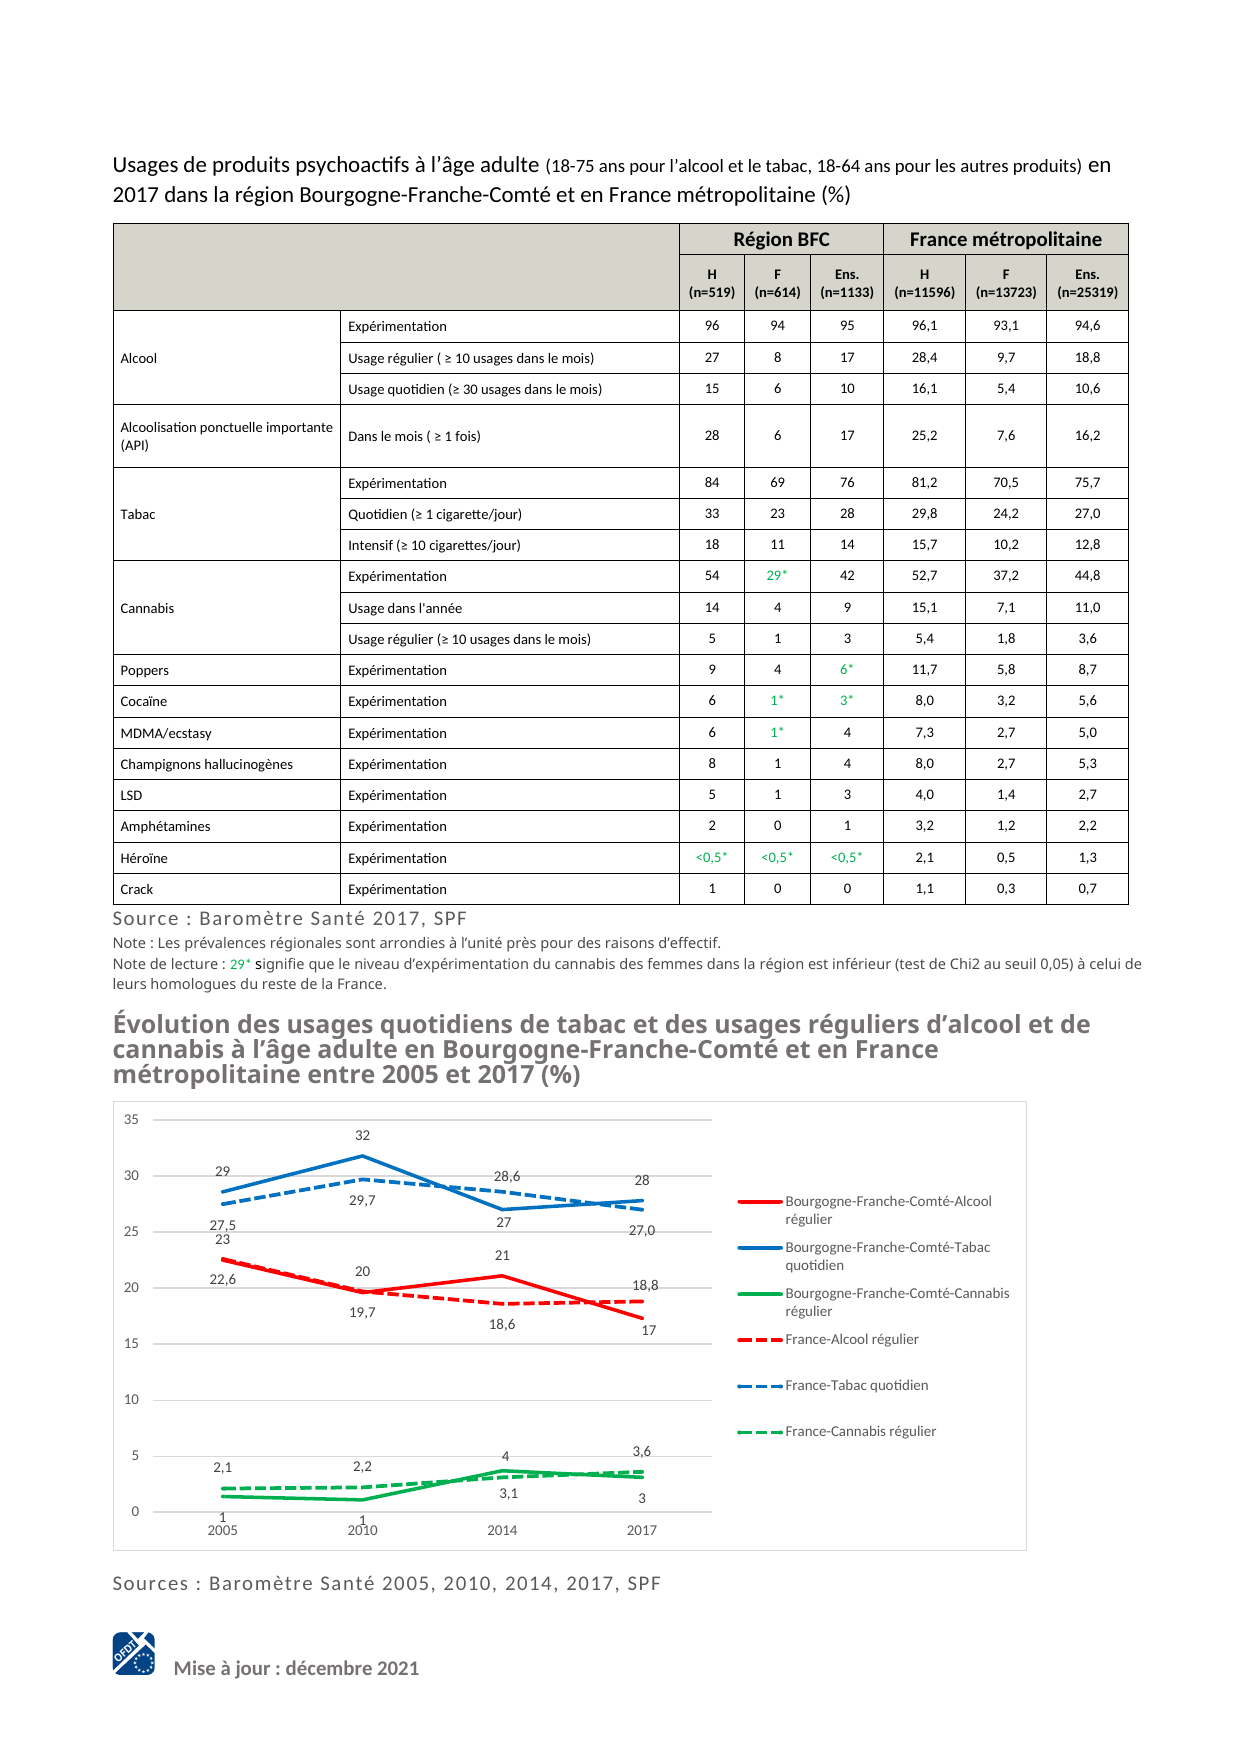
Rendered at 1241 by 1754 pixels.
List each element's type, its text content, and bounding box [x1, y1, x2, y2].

table_cell 2,7 [1047, 780, 1128, 810]
table_cell 24,2 [966, 499, 1046, 529]
table_cell 94,6 [1047, 311, 1128, 342]
table_cell Amphétamines [114, 811, 340, 842]
table_cell 14 [680, 593, 744, 623]
table_cell 2,7 [966, 718, 1046, 748]
table_cell 7,3 [884, 718, 965, 748]
table_cell 5 [680, 780, 744, 810]
picture [112, 1632, 155, 1675]
table_cell 6* [811, 655, 883, 685]
table_cell 4 [811, 749, 883, 779]
table_cell 18 [680, 530, 744, 560]
table_cell Usage régulier (≥ 10 usages dans le mois) [341, 624, 679, 654]
table_cell 5,4 [884, 624, 965, 654]
table_cell 15,1 [884, 593, 965, 623]
table_cell 14 [811, 530, 883, 560]
table_cell 81,2 [884, 468, 965, 498]
table_cell 95 [811, 311, 883, 342]
table_cell 3,2 [884, 811, 965, 842]
table_cell 33 [680, 499, 744, 529]
table_cell 11,0 [1047, 593, 1128, 623]
table_cell 28 [680, 405, 744, 467]
table_cell Expérimentation [341, 561, 679, 592]
table_cell 10,2 [966, 530, 1046, 560]
table_cell Alcoolisation ponctuelle importante (API) [114, 405, 340, 467]
table_cell 29* [745, 561, 810, 592]
table_cell 5,3 [1047, 749, 1128, 779]
table_cell 11,7 [884, 655, 965, 685]
table_cell 28,4 [884, 343, 965, 373]
table_cell Cocaïne [114, 686, 340, 717]
table_cell 7,6 [966, 405, 1046, 467]
table_cell 5,0 [1047, 718, 1128, 748]
table_cell 2 [680, 811, 744, 842]
table_cell 84 [680, 468, 744, 498]
table_cell 4 [745, 655, 810, 685]
table_cell 69 [745, 468, 810, 498]
table_cell 54 [680, 561, 744, 592]
table_cell 1,3 [1047, 843, 1128, 873]
table_cell 9,7 [966, 343, 1046, 373]
table_cell 2,1 [884, 843, 965, 873]
table_cell Crack [114, 874, 340, 904]
table_cell Ens. (n=1133) [811, 255, 883, 310]
table_cell 76 [811, 468, 883, 498]
table_cell 16,1 [884, 374, 965, 404]
table_cell 5,4 [966, 374, 1046, 404]
table_cell Cannabis [114, 561, 340, 654]
table_cell 1,4 [966, 780, 1046, 810]
table_cell <0,5* [680, 843, 744, 873]
table_header [114, 224, 679, 310]
table_cell 0,3 [966, 874, 1046, 904]
table_cell 9 [811, 593, 883, 623]
table_cell 10,6 [1047, 374, 1128, 404]
table_cell Usage quotidien (≥ 30 usages dans le mois) [341, 374, 679, 404]
table_cell Poppers [114, 655, 340, 685]
table_cell MDMA/ecstasy [114, 718, 340, 748]
table_cell 70,5 [966, 468, 1046, 498]
table_cell 0,7 [1047, 874, 1128, 904]
subtitle Évolution des usages quotidiens de tabac et des usages réguliers d’alcool et de cannabis à l’âge adulte en Bourgogne-Franche-Comté et en France métropolitaine entre 2005 et 2017 (%) [112, 1014, 1128, 1089]
table_cell 0 [745, 811, 810, 842]
table_cell 3 [811, 780, 883, 810]
table_cell 5,6 [1047, 686, 1128, 717]
table_cell 3 [811, 624, 883, 654]
table_cell 1* [745, 718, 810, 748]
table_cell 25,2 [884, 405, 965, 467]
table_cell LSD [114, 780, 340, 810]
table_cell 18,8 [1047, 343, 1128, 373]
table_cell 7,1 [966, 593, 1046, 623]
table_cell 0 [811, 874, 883, 904]
table_cell Expérimentation [341, 686, 679, 717]
table_cell Ens. (n=25319) [1047, 255, 1128, 310]
table_cell Expérimentation [341, 874, 679, 904]
table_cell 6 [745, 405, 810, 467]
table_cell 4,0 [884, 780, 965, 810]
table_cell Intensif (≥ 10 cigarettes/jour) [341, 530, 679, 560]
table_header Région BFC [680, 224, 883, 254]
table_cell Expérimentation [341, 718, 679, 748]
table_cell 2,2 [1047, 811, 1128, 842]
table_cell 27,0 [1047, 499, 1128, 529]
table_cell 42 [811, 561, 883, 592]
text Note : Les prévalences régionales sont arrondies à l’unité près pour des raisons d’effectif. [112, 933, 1073, 953]
table_cell Alcool [114, 311, 340, 404]
table_cell 28 [811, 499, 883, 529]
table_cell 8,0 [884, 749, 965, 779]
table_cell Champignons hallucinogènes [114, 749, 340, 779]
table_cell H (n=519) [680, 255, 744, 310]
table_cell 1 [745, 780, 810, 810]
table_cell 6 [680, 686, 744, 717]
table_cell Expérimentation [341, 843, 679, 873]
table_cell 3,2 [966, 686, 1046, 717]
table_cell 44,8 [1047, 561, 1128, 592]
table_cell 3* [811, 686, 883, 717]
table_cell 16,2 [1047, 405, 1128, 467]
table_cell F (n=614) [745, 255, 810, 310]
text Note de lecture : 29* signifie que le niveau d’expérimentation du cannabis des femmes dans la région est inférieur (test de Chi2 au seuil 0,05) à celui de leurs homologues du reste de la France. [112, 953, 1172, 993]
table_cell 27 [680, 343, 744, 373]
table_cell 29,8 [884, 499, 965, 529]
table_header France métropolitaine [884, 224, 1128, 254]
table_cell 0 [745, 874, 810, 904]
table_cell 15 [680, 374, 744, 404]
table_cell 6 [680, 718, 744, 748]
table_cell 11 [745, 530, 810, 560]
table_cell 1,8 [966, 624, 1046, 654]
table_cell 17 [811, 405, 883, 467]
table_cell 52,7 [884, 561, 965, 592]
table_cell Expérimentation [341, 468, 679, 498]
table_cell 23 [745, 499, 810, 529]
table_cell Expérimentation [341, 811, 679, 842]
table_cell Usage régulier ( ≥ 10 usages dans le mois) [341, 343, 679, 373]
table_cell 8 [680, 749, 744, 779]
table_cell 4 [811, 718, 883, 748]
table_cell 12,8 [1047, 530, 1128, 560]
table_cell 75,7 [1047, 468, 1128, 498]
table_cell Expérimentation [341, 749, 679, 779]
table_cell 93,1 [966, 311, 1046, 342]
table_cell 1 [745, 624, 810, 654]
table_cell 15,7 [884, 530, 965, 560]
table_cell 3,6 [1047, 624, 1128, 654]
table_cell 0,5 [966, 843, 1046, 873]
table_cell 6 [745, 374, 810, 404]
table_cell H (n=11596) [884, 255, 965, 310]
subtitle Source : Baromètre Santé 2017, SPF [112, 905, 1128, 931]
table_cell Expérimentation [341, 655, 679, 685]
table_cell Héroïne [114, 843, 340, 873]
table_cell 1,2 [966, 811, 1046, 842]
table_cell 1 [680, 874, 744, 904]
table_cell Quotidien (≥ 1 cigarette/jour) [341, 499, 679, 529]
table_cell 4 [745, 593, 810, 623]
table_cell 5 [680, 624, 744, 654]
table_cell Usage dans l'année [341, 593, 679, 623]
subtitle Usages de produits psychoactifs à l’âge adulte (18-75 ans pour l’alcool et le tabac, 18-64 ans pour les autres produits) en 2017 dans la région Bourgogne-Franche-Comté et en France métropolitaine (%) [112, 150, 1128, 208]
table_cell Dans le mois ( ≥ 1 fois) [341, 405, 679, 467]
table_cell 5,8 [966, 655, 1046, 685]
table_cell 1 [745, 749, 810, 779]
table_cell F (n=13723) [966, 255, 1046, 310]
table_cell 1 [811, 811, 883, 842]
table_cell 10 [811, 374, 883, 404]
table_cell 17 [811, 343, 883, 373]
table_cell 9 [680, 655, 744, 685]
table_cell Expérimentation [341, 311, 679, 342]
table_cell 96,1 [884, 311, 965, 342]
table_cell 96 [680, 311, 744, 342]
table_cell 8,0 [884, 686, 965, 717]
table_cell 37,2 [966, 561, 1046, 592]
table_cell 2,7 [966, 749, 1046, 779]
table_cell 8 [745, 343, 810, 373]
table_cell 8,7 [1047, 655, 1128, 685]
table_cell 1* [745, 686, 810, 717]
table_cell 94 [745, 311, 810, 342]
table_cell <0,5* [811, 843, 883, 873]
table_cell <0,5* [745, 843, 810, 873]
table_cell 1,1 [884, 874, 965, 904]
subtitle Sources : Baromètre Santé 2005, 2010, 2014, 2017, SPF [112, 1570, 1128, 1595]
table_cell Expérimentation [341, 780, 679, 810]
table_cell Tabac [114, 468, 340, 560]
